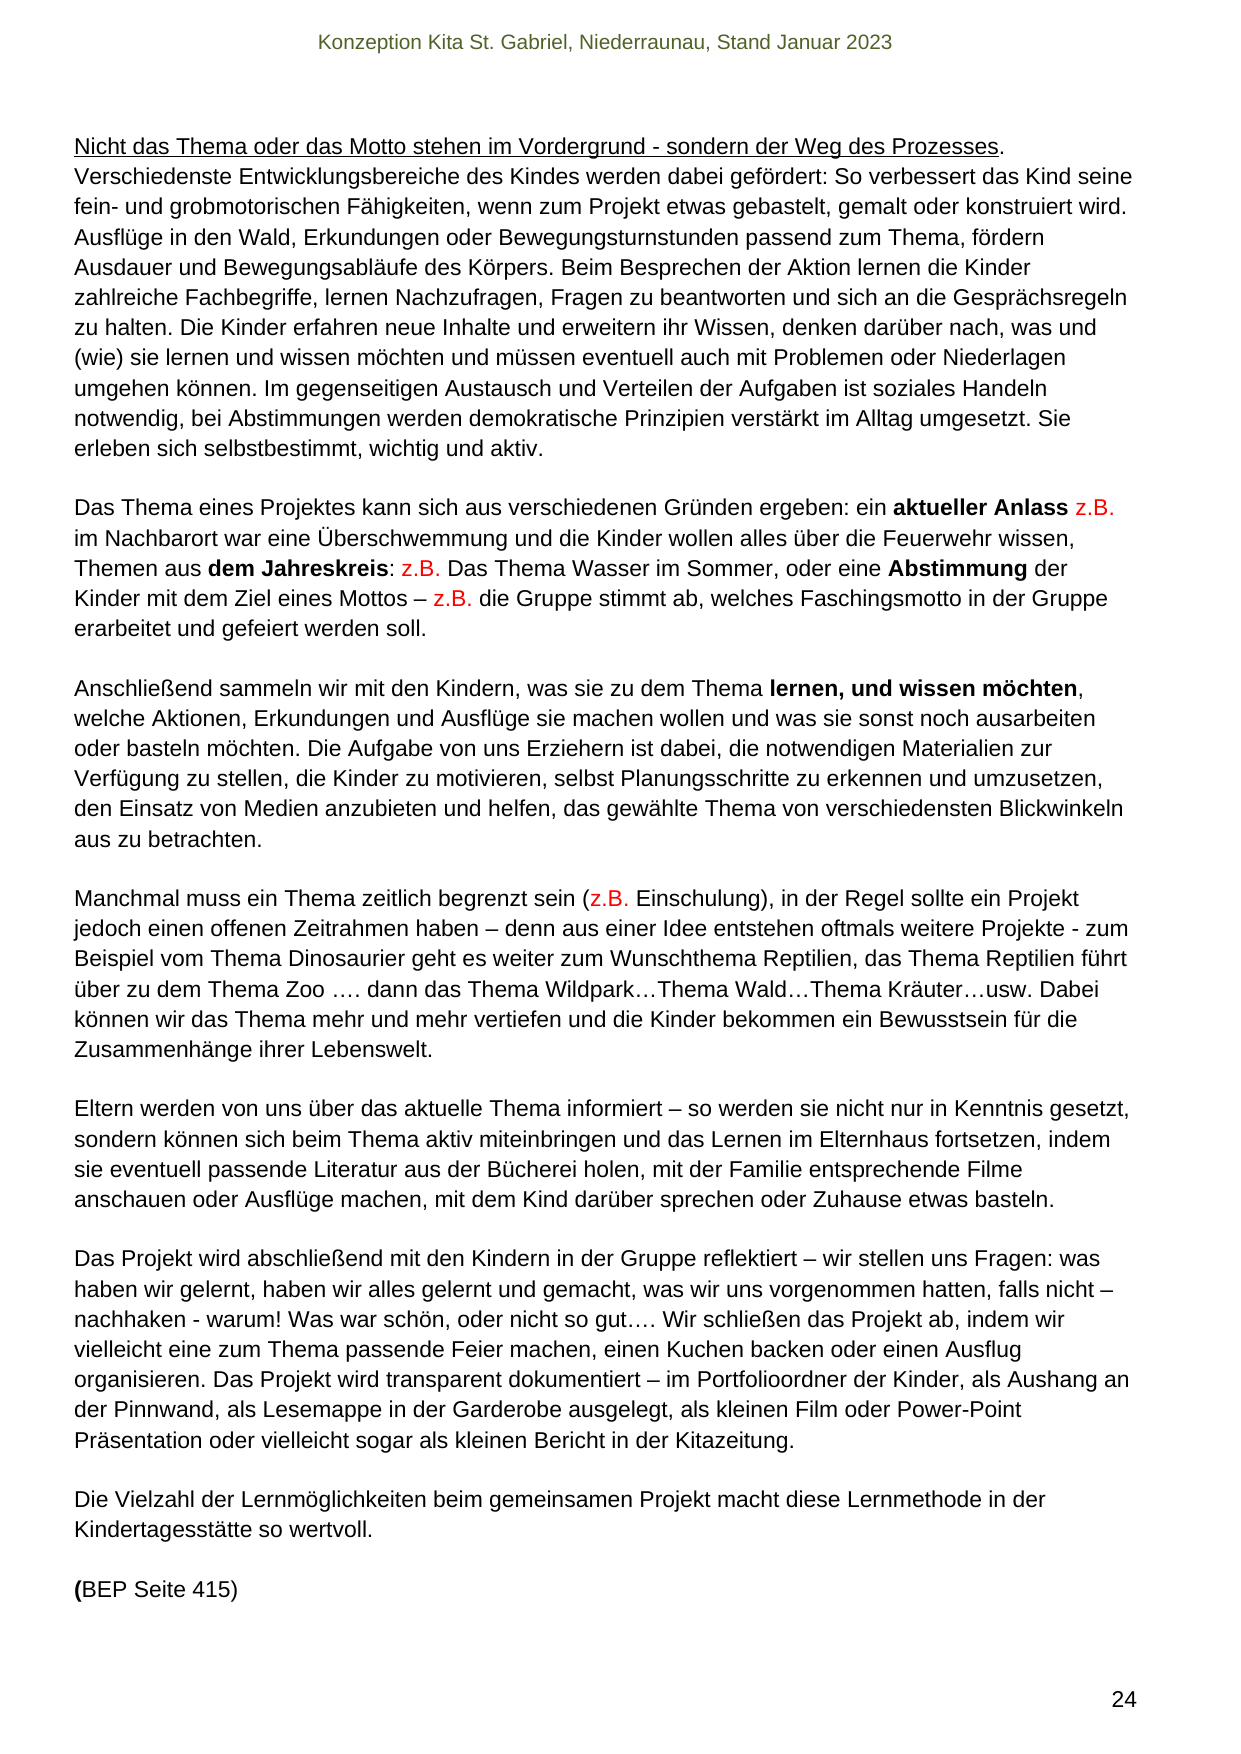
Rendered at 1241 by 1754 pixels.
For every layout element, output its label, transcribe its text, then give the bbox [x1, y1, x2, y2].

text Die Vielzahl der Lernmöglichkeiten beim gemeinsamen Projekt macht diese Lernmethode in der Kindertagesstätte so wertvoll. [74, 1486, 1137, 1543]
text Manchmal muss ein Thema zeitlich begrenzt sein (z.B. Einschulung), in der Regel sollte ein Projekt jedoch einen offenen Zeitrahmen haben – denn aus einer Idee entstehen oftmals weitere Projekte - zum Beispiel vom Thema Dinosaurier geht es weiter zum Wunschthema Reptilien, das Thema Reptilien führt über zu dem Thema Zoo …. dann das Thema Wildpark…Thema Wald…Thema Kräuter…usw. Dabei können wir das Thema mehr und mehr vertiefen und die Kinder bekommen ein Bewusstsein für die Zusammenhänge ihrer Lebenswelt. [74, 885, 1137, 1062]
text Anschließend sammeln wir mit den Kindern, was sie zu dem Thema lernen, und wissen möchten, welche Aktionen, Erkundungen und Ausflüge sie machen wollen und was sie sonst noch ausarbeiten oder basteln möchten. Die Aufgabe von uns Erziehern ist dabei, die notwendigen Materialien zur Verfügung zu stellen, die Kinder zu motivieren, selbst Planungsschritte zu erkennen und umzusetzen, den Einsatz von Medien anzubieten und helfen, das gewählte Thema von verschiedensten Blickwinkeln aus zu betrachten. [74, 674, 1137, 852]
text Nicht das Thema oder das Motto stehen im Vordergrund - sondern der Weg des Prozesses. Verschiedenste Entwicklungsbereiche des Kindes werden dabei gefördert: So verbessert das Kind seine fein- und grobmotorischen Fähigkeiten, wenn zum Projekt etwas gebastelt, gemalt oder konstruiert wird. Ausflüge in den Wald, Erkundungen oder Bewegungsturnstunden passend zum Thema, fördern Ausdauer und Bewegungsabläufe des Körpers. Beim Besprechen der Aktion lernen die Kinder zahlreiche Fachbegriffe, lernen Nachzufragen, Fragen zu beantworten und sich an die Gesprächsregeln zu halten. Die Kinder erfahren neue Inhalte und erweitern ihr Wissen, denken darüber nach, was und (wie) sie lernen und wissen möchten und müssen eventuell auch mit Problemen oder Niederlagen umgehen können. Im gegenseitigen Austausch und Verteilen der Aufgaben ist soziales Handeln notwendig, bei Abstimmungen werden demokratische Prinzipien verstärkt im Alltag umgesetzt. Sie erleben sich selbstbestimmt, wichtig und aktiv. [74, 133, 1137, 461]
text Eltern werden von uns über das aktuelle Thema informiert – so werden sie nicht nur in Kenntnis gesetzt, sondern können sich beim Thema aktiv miteinbringen und das Lernen im Elternhaus fortsetzen, indem sie eventuell passende Literatur aus der Bücherei holen, mit der Familie entsprechende Filme anschauen oder Ausflüge machen, mit dem Kind darüber sprechen oder Zuhause etwas basteln. [74, 1095, 1137, 1212]
text (BEP Seite 415) [74, 1576, 1137, 1602]
text Das Thema eines Projektes kann sich aus verschiedenen Gründen ergeben: ein aktueller Anlass z.B. im Nachbarort war eine Überschwemmung und die Kinder wollen alles über die Feuerwehr wissen, Themen aus dem Jahreskreis: z.B. Das Thema Wasser im Sommer, oder eine Abstimmung der Kinder mit dem Ziel eines Mottos – z.B. die Gruppe stimmt ab, welches Faschingsmotto in der Gruppe erarbeitet und gefeiert werden soll. [74, 494, 1137, 642]
text Das Projekt wird abschließend mit den Kindern in der Gruppe reflektiert – wir stellen uns Fragen: was haben wir gelernt, haben wir alles gelernt und gemacht, was wir uns vorgenommen hatten, falls nicht – nachhaken - warum! Was war schön, oder nicht so gut…. Wir schließen das Projekt ab, indem wir vielleicht eine zum Thema passende Feier machen, einen Kuchen backen oder einen Ausflug organisieren. Das Projekt wird transparent dokumentiert – im Portfolioordner der Kinder, als Aushang an der Pinnwand, als Lesemappe in der Garderobe ausgelegt, als kleinen Film oder Power-Point Präsentation oder vielleicht sogar als kleinen Bericht in der Kitazeitung. [74, 1245, 1137, 1453]
